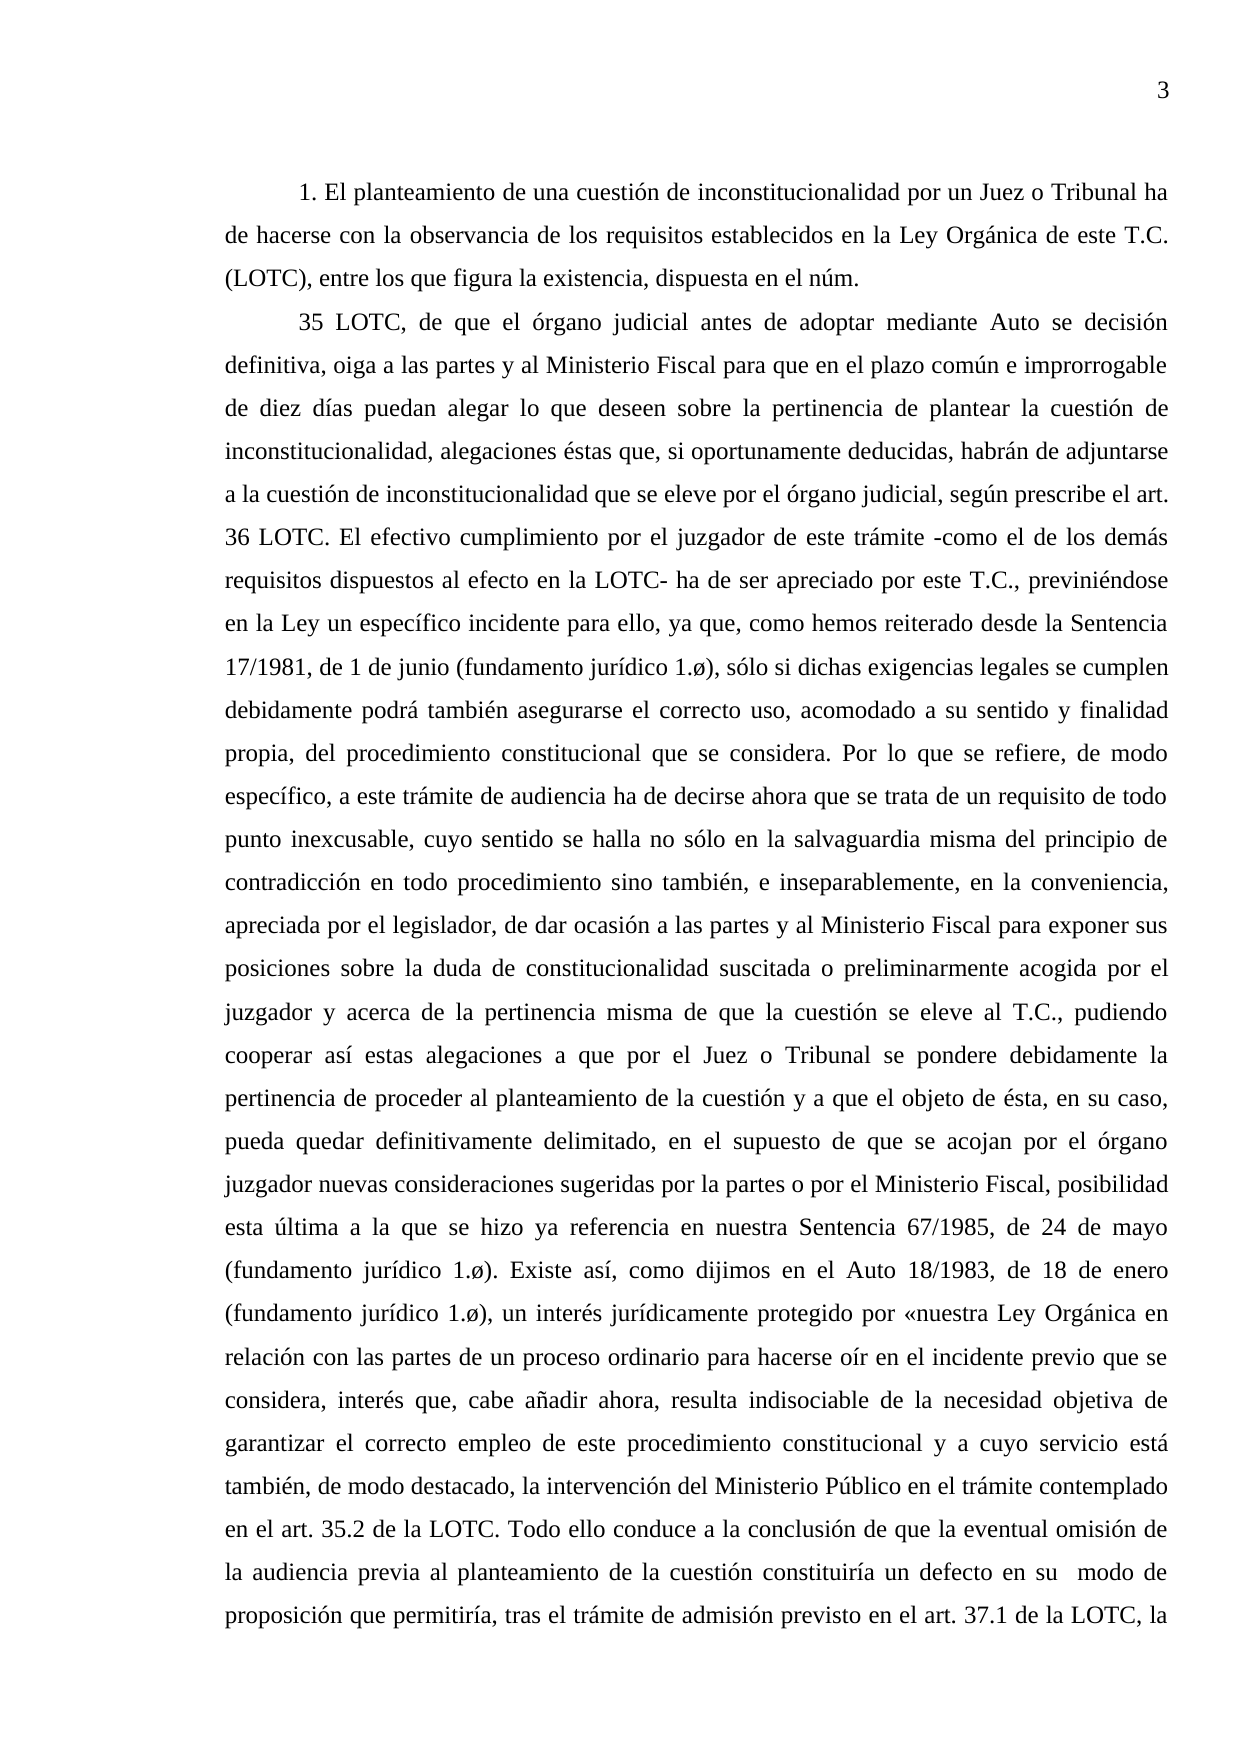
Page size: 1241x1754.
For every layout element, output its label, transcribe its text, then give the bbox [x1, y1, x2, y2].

text 1. El planteamiento de una cuestión de inconstitucionalidad por un Juez o Tribunal ha de hacerse con la observancia de los requisitos establecidos en la Ley Orgánica de este T.C. (LOTC), entre los que figura la existencia, dispuesta en el núm. [224, 177, 1169, 292]
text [224, 307, 1169, 1629]
